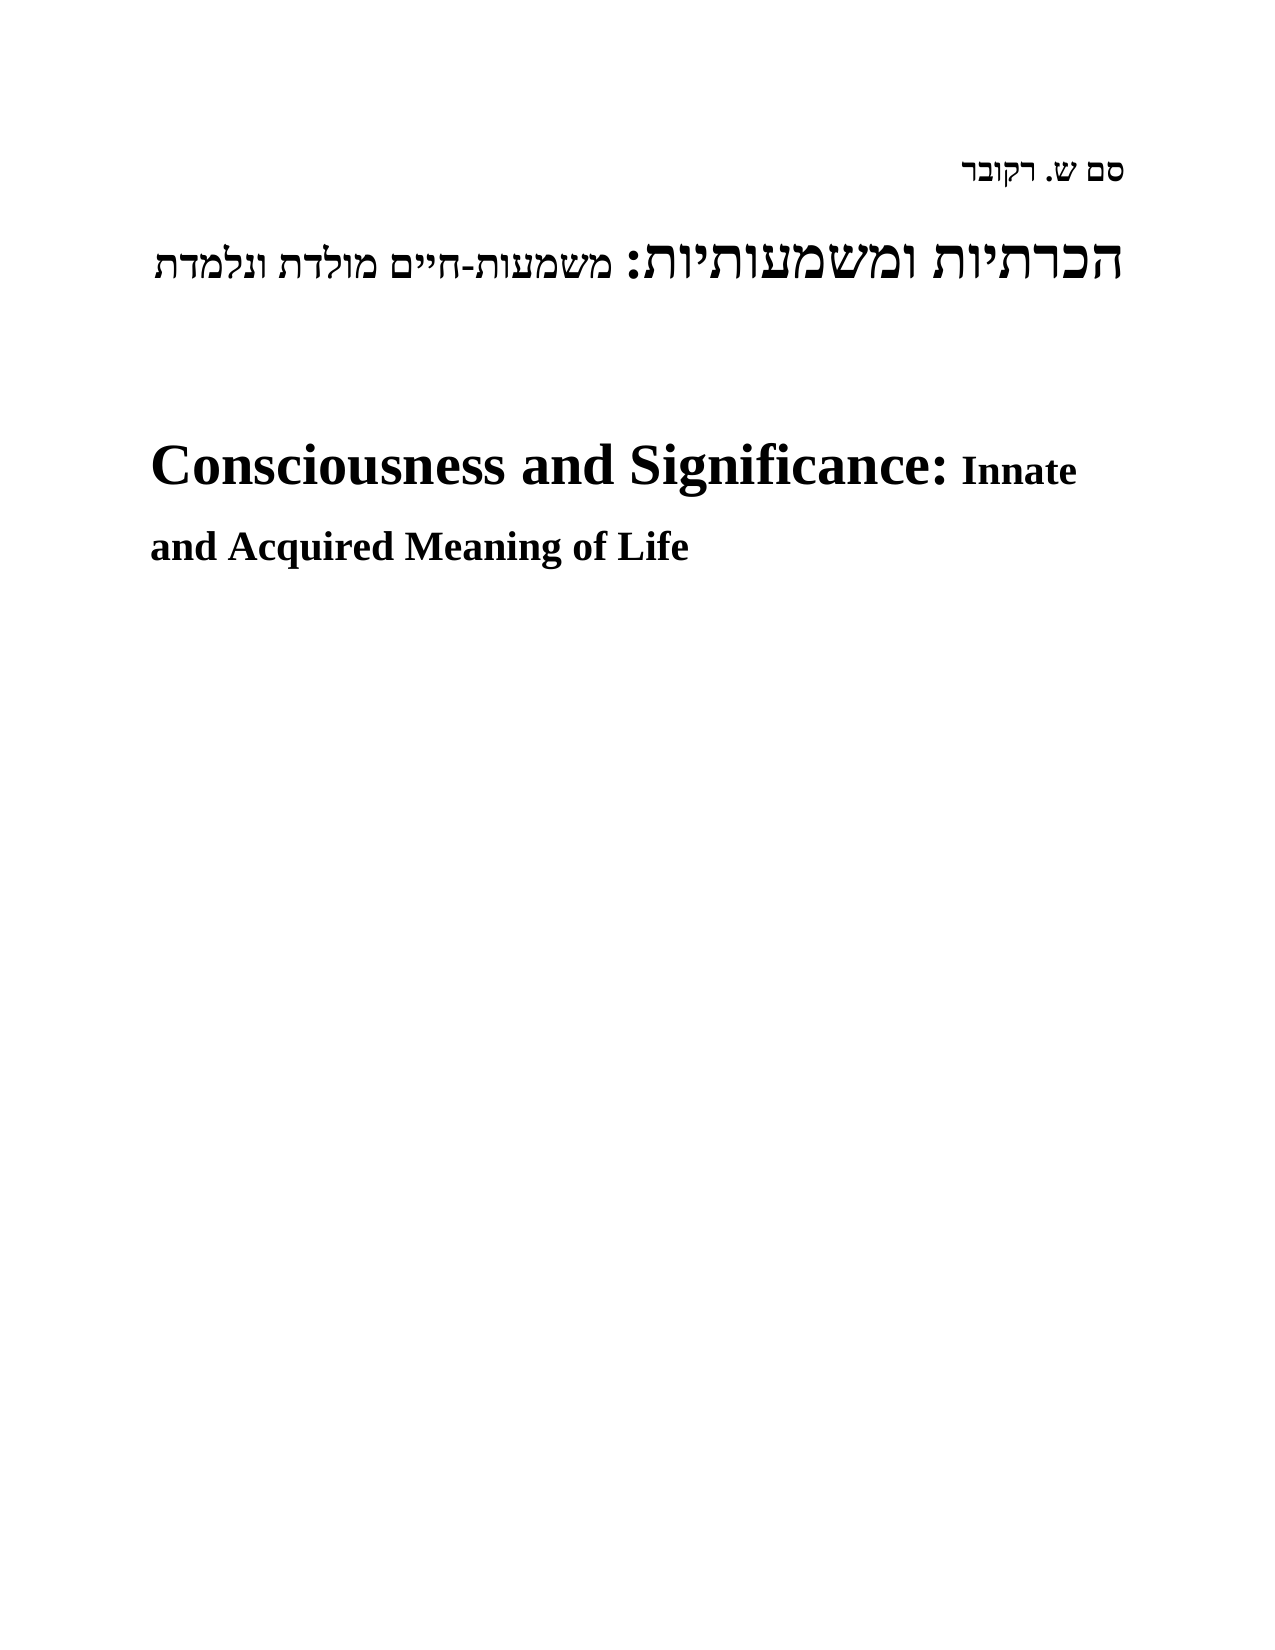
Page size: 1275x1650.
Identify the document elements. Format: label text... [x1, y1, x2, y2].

text הכרתיות ומשמעותיות: משמעות-חיים מולדת ונלמדת [150, 224, 1125, 291]
text סם ש. רקובר [150, 150, 1125, 188]
text Consciousness and Significance: Innate and Acquired Meaning of Life [150, 430, 1125, 569]
